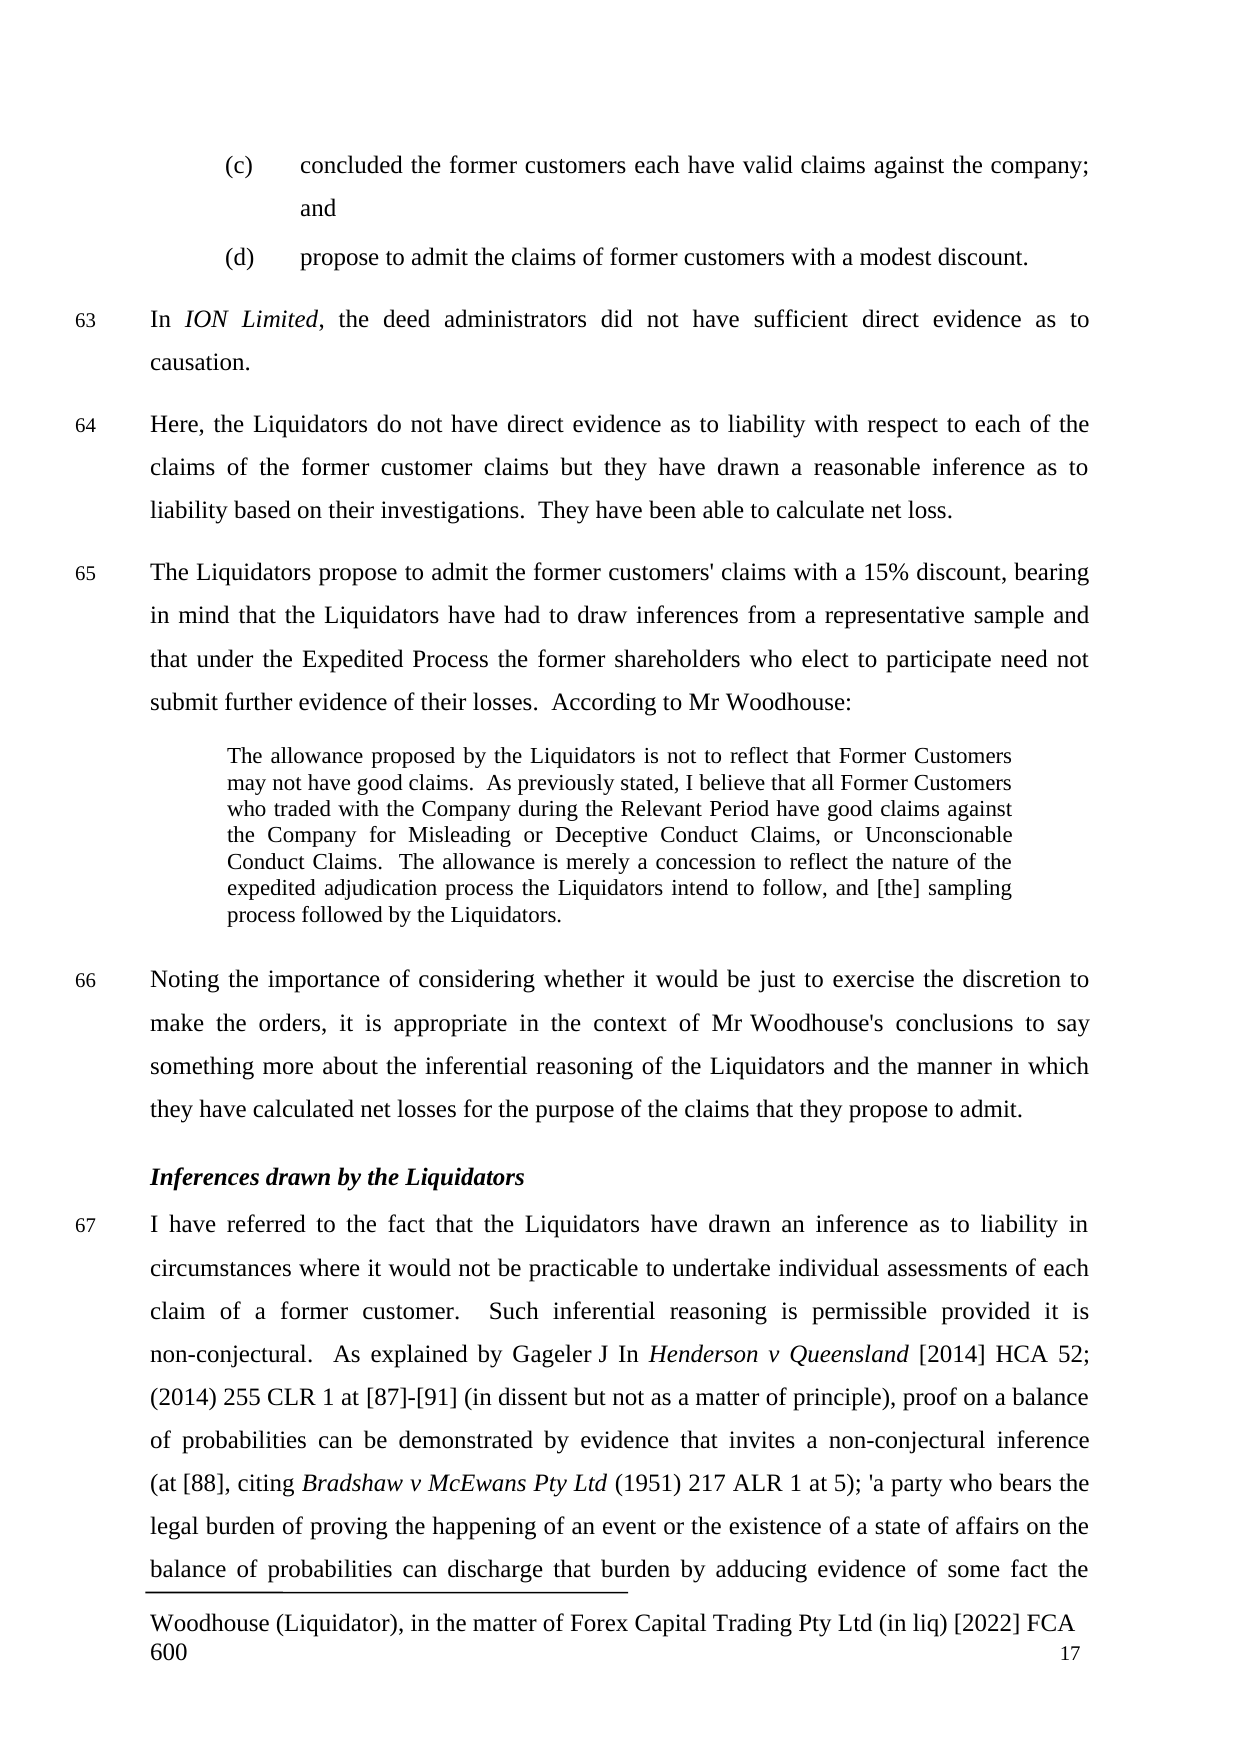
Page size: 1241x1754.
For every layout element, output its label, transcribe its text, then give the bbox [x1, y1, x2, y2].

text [75, 1209, 1090, 1583]
subtitle Inferences drawn by the Liquidators [150, 1162, 1090, 1191]
list propose to admit the claims of former customers with a modest discount. [225, 242, 1090, 271]
text In ION Limited, the deed administrators did not have sufficient direct evidence as to causation. [75, 304, 1090, 376]
text The Liquidators propose to admit the former customers' claims with a 15% discount, bearing in mind that the Liquidators have had to draw inferences from a representative sample and that under the Expedited Process the former shareholders who elect to participate need not submit further evidence of their losses. According to Mr Woodhouse: [75, 557, 1090, 716]
text Noting the importance of considering whether it would be just to exercise the discretion to make the orders, it is appropriate in the context of Mr Woodhouse's conclusions to say something more about the inferential reasoning of the Liquidators and the manner in which they have calculated net losses for the purpose of the claims that they propose to admit. [75, 964, 1090, 1123]
text The allowance proposed by the Liquidators is not to reflect that Former Customers may not have good claims. As previously stated, I believe that all Former Customers who traded with the Company during the Relevant Period have good claims against the Company for Misleading or Deceptive Conduct Claims, or Unconscionable Conduct Claims. The allowance is merely a concession to reflect the nature of the expedited adjudication process the Liquidators intend to follow, and [the] sampling process followed by the Liquidators. [227, 742, 1013, 927]
list concluded the former customers each have valid claims against the company; and [225, 150, 1090, 222]
text Here, the Liquidators do not have direct evidence as to liability with respect to each of the claims of the former customer claims but they have drawn a reasonable inference as to liability based on their investigations. They have been able to calculate net loss. [75, 409, 1090, 524]
